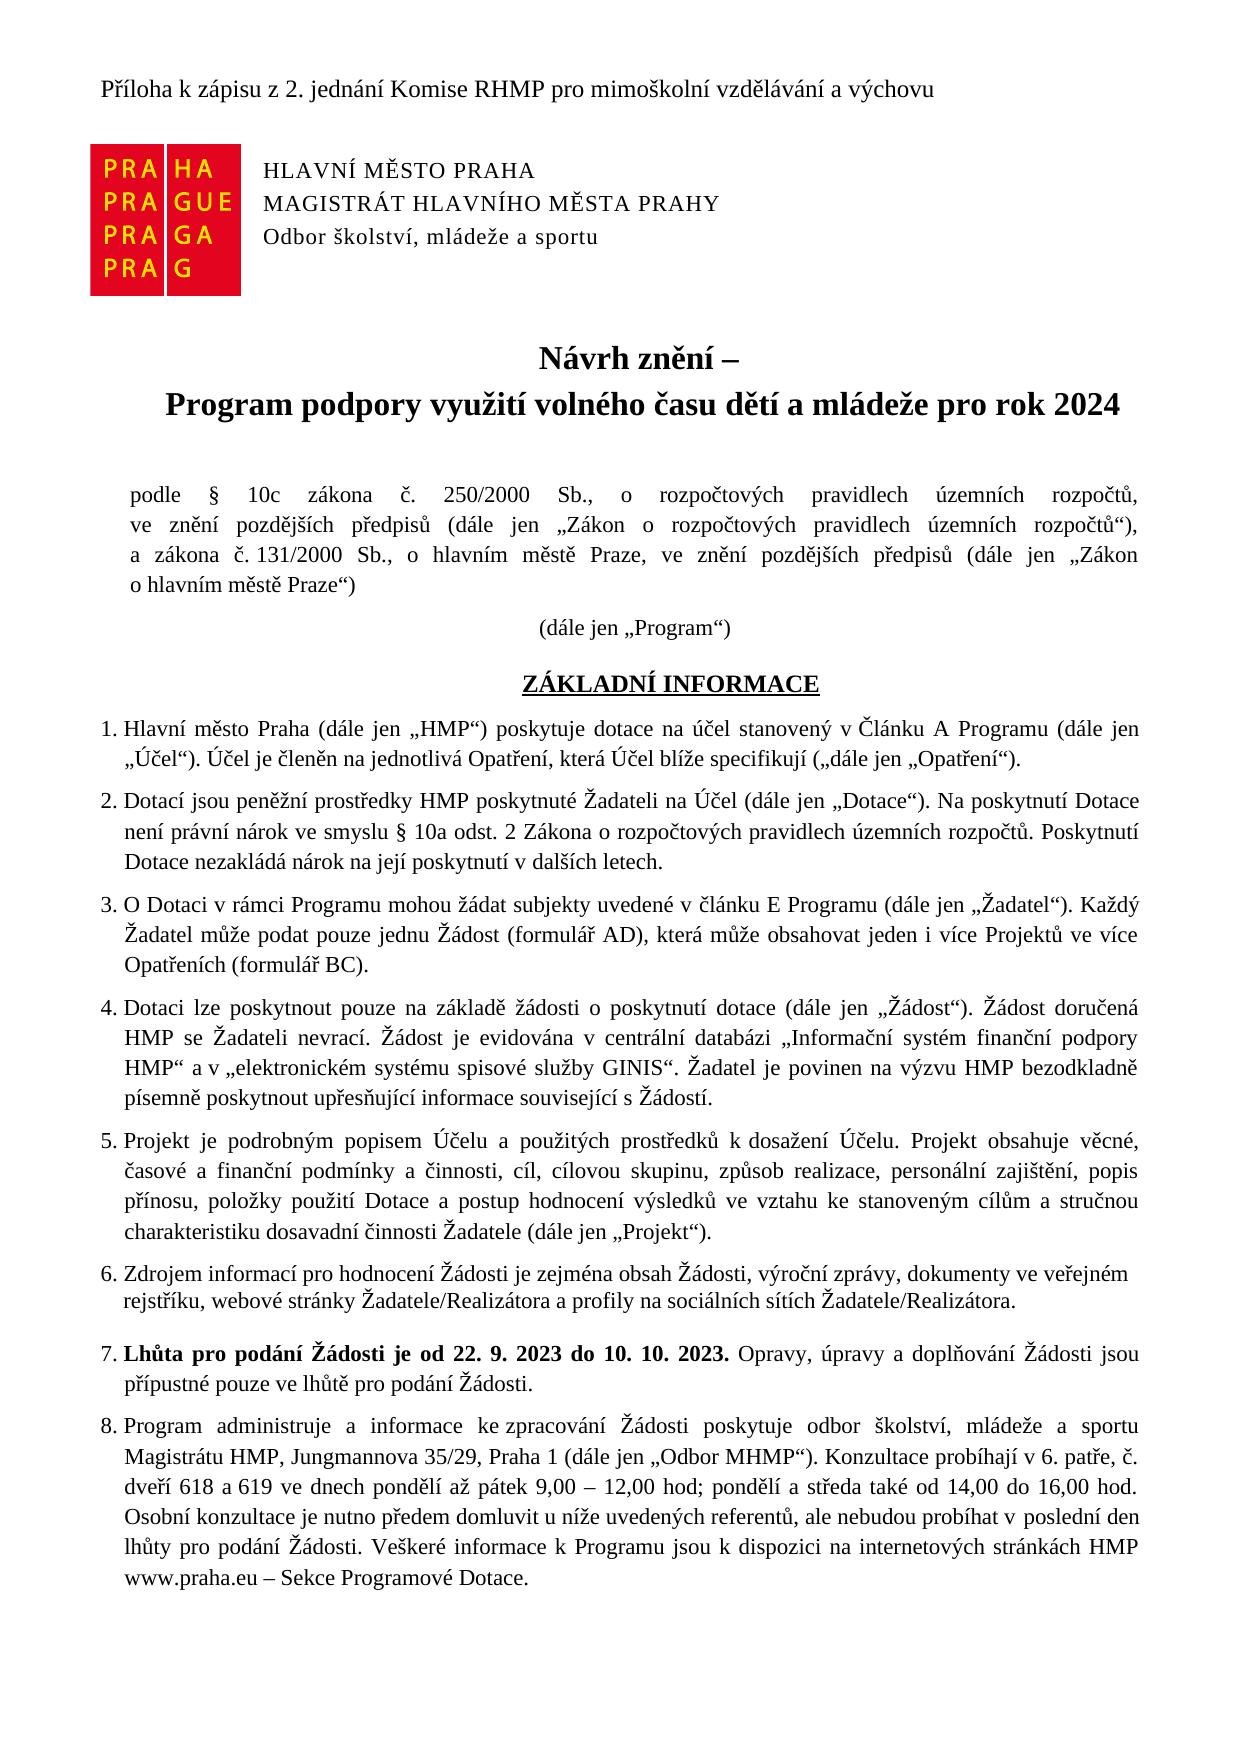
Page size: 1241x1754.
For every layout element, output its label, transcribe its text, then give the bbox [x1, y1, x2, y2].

list O Dotaci v rámci Programu mohou žádat subjekty uvedené v článku E Programu (dále jen „Žadatel“). Každý Žadatel může podat pouze jednu Žádost (formulář AD), která může obsahovat jeden i více Projektů ve více Opatřeních (formulář BC). [100, 891, 1140, 977]
text Návrh znění – [138, 343, 1140, 376]
list Projekt je podrobným popisem Účelu a použitých prostředků k dosažení Účelu. Projekt obsahuje věcné, časové a finanční podmínky a činnosti, cíl, cílovou skupinu, způsob realizace, personální zajištění, popis přínosu, položky použití Dotace a postup hodnocení výsledků ve vztahu ke stanoveným cílům a stručnou charakteristiku dosavadní činnosti Žadatele (dále jen „Projekt“). [100, 1127, 1140, 1244]
text MAGISTRÁT HLAVNÍHO MĚSTA PRAHY [263, 185, 1140, 218]
text HLAVNÍ MĚSTO PRAHA [263, 151, 1140, 185]
list Lhůta pro podání Žádosti je od 22. 9. 2023 do 10. 10. 2023. Opravy, úpravy a doplňování Žádosti jsou přípustné pouze ve lhůtě pro podání Žádosti. [100, 1339, 1140, 1396]
list Zdrojem informací pro hodnocení Žádosti je zejména obsah Žádosti, výroční zprávy, dokumenty ve veřejném [100, 1261, 1140, 1287]
list Hlavní město Praha (dále jen „HMP“) poskytuje dotace na účel stanovený v Článku A Programu (dále jen „Účel“). Účel je členěn na jednotlivá Opatření, která Účel blíže specifikují („dále jen „Opatření“). [100, 715, 1140, 771]
text Odbor školství, mládeže a sportu [263, 218, 1140, 251]
text Program podpory využití volného času dětí a mládeže pro rok 2024 [138, 389, 1140, 422]
text podle § 10c zákona č. 250/2000 Sb., o rozpočtových pravidlech územních rozpočtů, ve znění pozdějších předpisů (dále jen „Zákon o rozpočtových pravidlech územních rozpočtů“), a zákona č. 131/2000 Sb., o hlavním městě Praze, ve znění pozdějších předpisů (dále jen „Zákon o hlavním městě Praze“) [130, 481, 1140, 598]
subtitle ZÁKLADNÍ INFORMACE [213, 669, 1128, 698]
list Dotaci lze poskytnout pouze na základě žádosti o poskytnutí dotace (dále jen „Žádost“). Žádost doručená HMP se Žadateli nevrací. Žádost je evidována v centrální databázi „Informační systém finanční podpory HMP“ a v „elektronickém systému spisové služby GINIS“. Žadatel je povinen na výzvu HMP bezodkladně písemně poskytnout upřesňující informace související s Žádostí. [100, 994, 1140, 1111]
list Dotací jsou peněžní prostředky HMP poskytnuté Žadateli na Účel (dále jen „Dotace“). Na poskytnutí Dotace není právní nárok ve smyslu § 10a odst. 2 Zákona o rozpočtových pravidlech územních rozpočtů. Poskytnutí Dotace nezakládá nárok na její poskytnutí v dalších letech. [100, 788, 1140, 874]
text (dále jen „Program“) [130, 614, 1140, 640]
list rejstříku, webové stránky Žadatele/Realizátora a profily na sociálních sítích Žadatele/Realizátora. [100, 1287, 1140, 1313]
list Program administruje a informace ke zpracování Žádosti poskytuje odbor školství, mládeže a sportu Magistrátu HMP, Jungmannova 35/29, Praha 1 (dále jen „Odbor MHMP“). Konzultace probíhají v 6. patře, č. dveří 618 a 619 ve dnech pondělí až pátek 9,00 – 12,00 hod; pondělí a středa také od 14,00 do 16,00 hod. Osobní konzultace je nutno předem domluvit u níže uvedených referentů, ale nebudou probíhat v poslední den lhůty pro podání Žádosti. Veškeré informace k Programu jsou k dispozici na internetových stránkách HMP www.praha.eu – Sekce Programové Dotace. [100, 1412, 1140, 1590]
